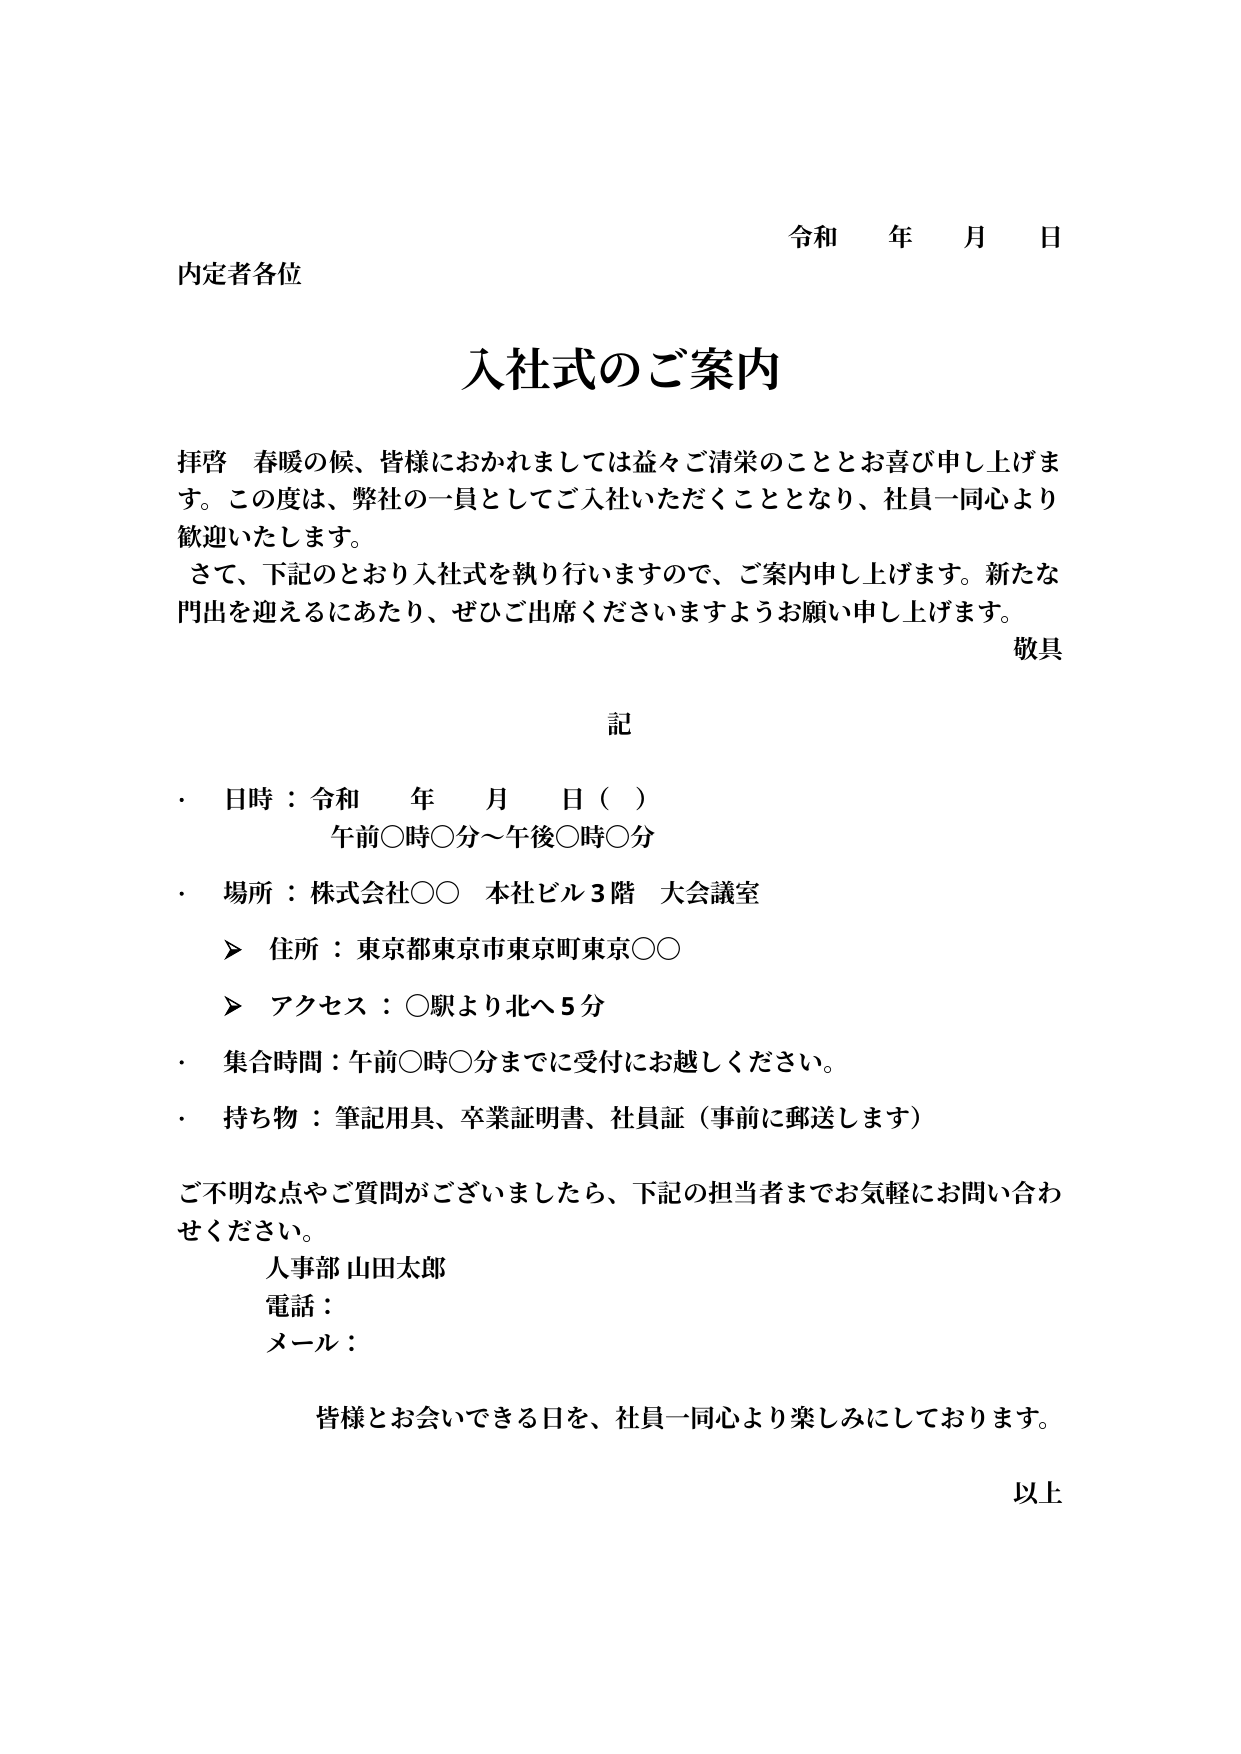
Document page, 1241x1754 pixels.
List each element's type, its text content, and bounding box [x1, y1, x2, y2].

text 敬具 [177, 629, 1063, 667]
text 拝啓 春暖の候、皆様におかれましては益々ご清栄のこととお喜び申し上げます。この度は、弊社の一員としてご入社いただくこととなり、社員一同心より歓迎いたします。 [177, 442, 1063, 554]
list 日時 ： 令和 年 月 日（ ） [177, 779, 1063, 817]
text 内定者各位 [177, 254, 1063, 292]
text 入社式のご案内 [177, 329, 1063, 404]
text 人事部 山田太郎 [177, 1248, 1063, 1286]
text 皆様とお会いできる日を、社員一同心より楽しみにしております。 [177, 1398, 1063, 1436]
list 場所 ： 株式会社〇〇 本社ビル3階 大会議室 [177, 873, 1063, 911]
subtitle 記 [177, 704, 1063, 742]
list 持ち物 ： 筆記用具、卒業証明書、社員証（事前に郵送します） [177, 1098, 1063, 1136]
list 集合時間：午前〇時〇分までに受付にお越しください。 [177, 1042, 1063, 1079]
list アクセス ： 〇駅より北へ5分 [223, 986, 1063, 1023]
text 令和 年 月 日 [177, 217, 1063, 254]
list 住所 ： 東京都東京市東京町東京〇〇 [223, 929, 1063, 967]
text ご不明な点やご質問がございましたら、下記の担当者までお気軽にお問い合わせください。 [177, 1173, 1063, 1248]
text さて、下記のとおり入社式を執り行いますので、ご案内申し上げます。新たな門出を迎えるにあたり、ぜひご出席くださいますようお願い申し上げます。 [177, 554, 1063, 629]
text 電話： [177, 1286, 1063, 1323]
text メール： [177, 1323, 1063, 1361]
text 以上 [177, 1473, 1063, 1511]
list 午前〇時〇分～午後〇時〇分 [330, 817, 1063, 854]
